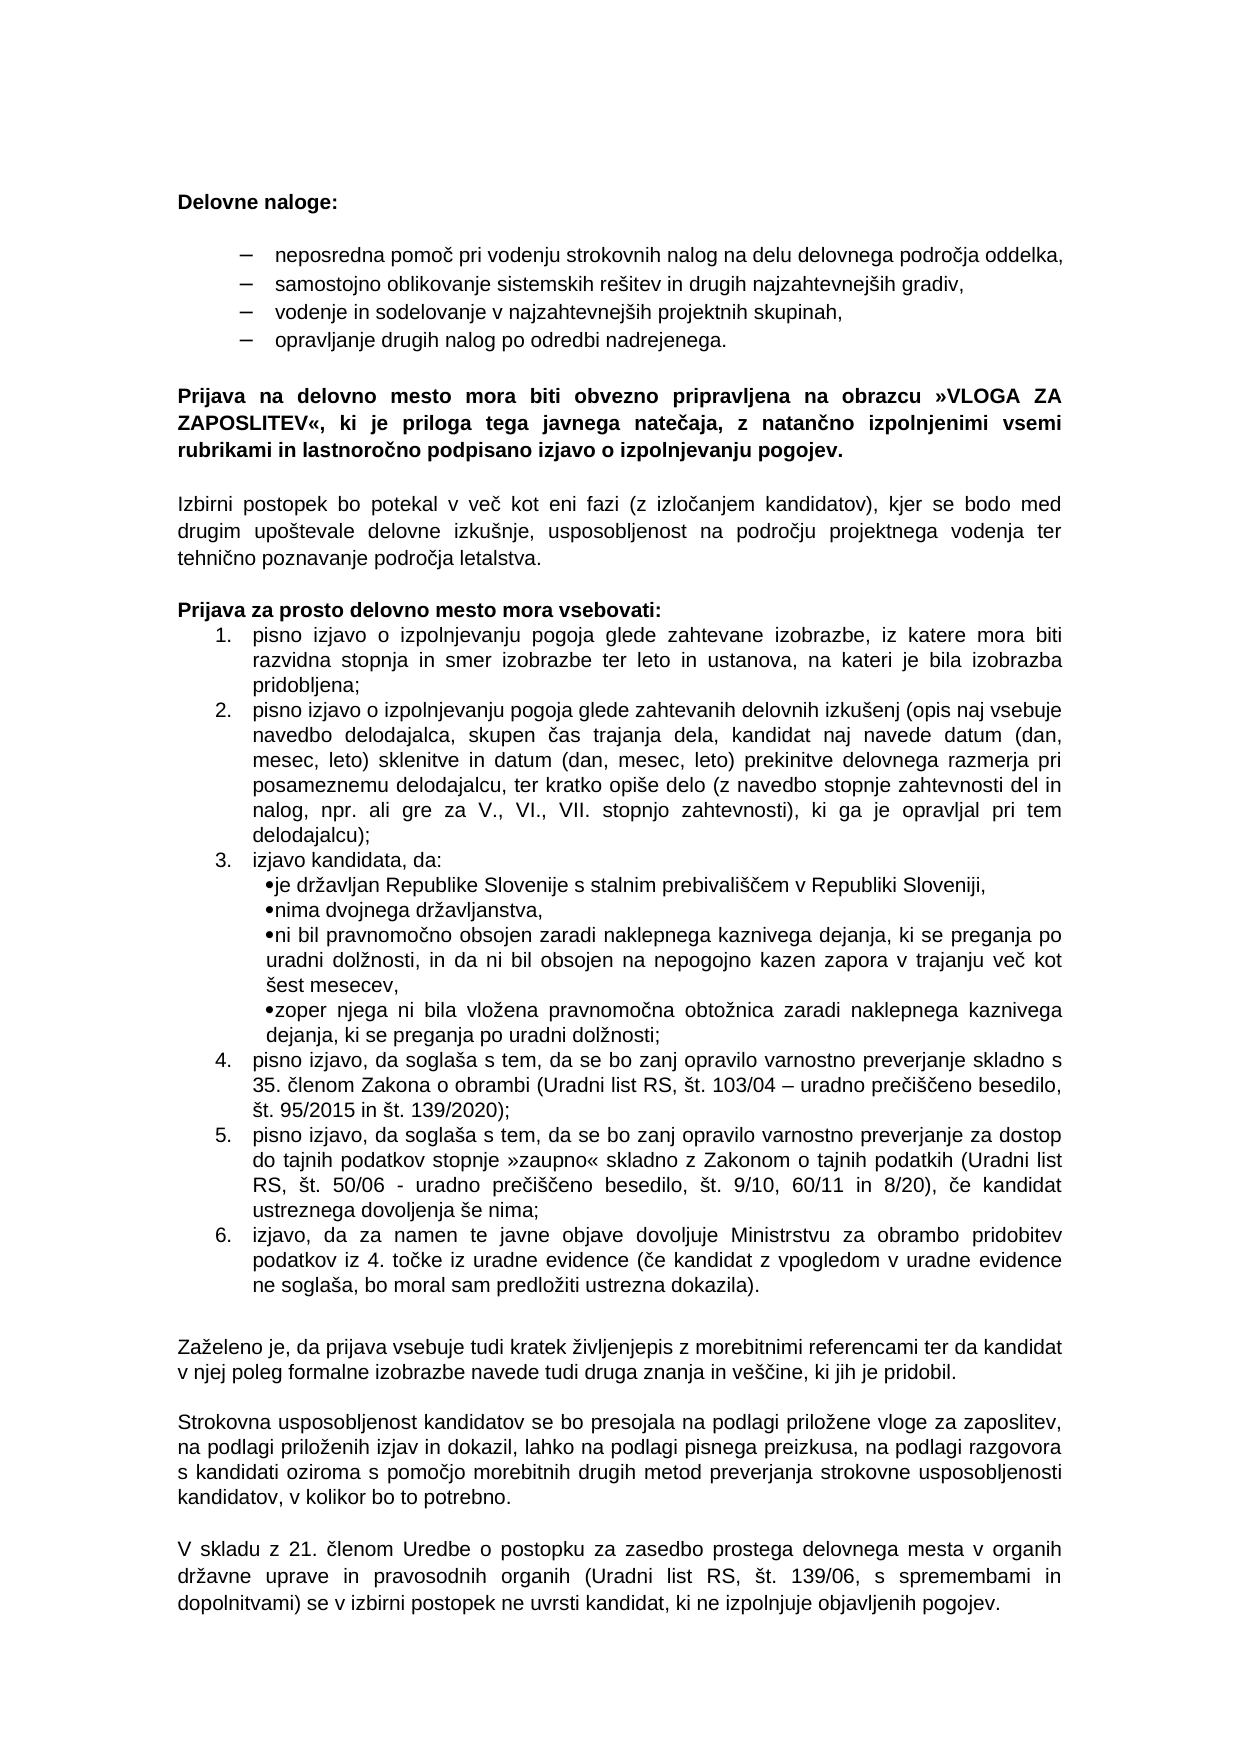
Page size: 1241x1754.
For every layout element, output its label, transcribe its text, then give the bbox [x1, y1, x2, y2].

list izjavo, da za namen te javne objave dovoljuje Ministrstvu za obrambo pridobitev podatkov iz 4. točke iz uradne evidence (če kandidat z vpogledom v uradne evidence ne soglaša, bo moral sam predložiti ustrezna dokazila). [215, 1222, 1063, 1297]
list zoper njega ni bila vložena pravnomočna obtožnica zaradi naklepnega kaznivega dejanja, ki se preganja po uradni dolžnosti; [266, 997, 1063, 1047]
text Prijava za prosto delovno mesto mora vsebovati: [177, 597, 1063, 622]
table_cell opravljanje drugih nalog po odredbi nadrejenega. [189, 326, 1085, 354]
text V skladu z 21. členom Uredbe o postopku za zasedbo prostega delovnega mesta v organih državne uprave in pravosodnih organih (Uradni list RS, št. 139/06, s spremembami in dopolnitvami) se v izbirni postopek ne uvrsti kandidat, ki ne izpolnjuje objavljenih pogojev. [177, 1533, 1063, 1615]
list pisno izjavo o izpolnjevanju pogoja glede zahtevanih delovnih izkušenj (opis naj vsebuje navedbo delodajalca, skupen čas trajanja dela, kandidat naj navede datum (dan, mesec, leto) sklenitve in datum (dan, mesec, leto) prekinitve delovnega razmerja pri posameznemu delodajalcu, ter kratko opiše delo (z navedbo stopnje zahtevnosti del in nalog, npr. ali gre za V., VI., VII. stopnjo zahtevnosti), ki ga je opravljal pri tem delodajalcu); [215, 697, 1063, 847]
list nima dvojnega državljanstva, [266, 897, 1063, 922]
list pisno izjavo o izpolnjevanju pogoja glede zahtevane izobrazbe, iz katere mora biti razvidna stopnja in smer izobrazbe ter leto in ustanova, na kateri je bila izobrazba pridobljena; [215, 622, 1063, 697]
text Strokovna usposobljenost kandidatov se bo presojala na podlagi priložene vloge za zaposlitev, na podlagi priloženih izjav in dokazil, lahko na podlagi pisnega preizkusa, na podlagi razgovora s kandidati oziroma s pomočjo morebitnih drugih metod preverjanja strokovne usposobljenosti kandidatov, v kolikor bo to potrebno. [177, 1408, 1063, 1508]
list je državljan Republike Slovenije s stalnim prebivališčem v Republiki Sloveniji, [266, 872, 1063, 897]
table_header neposredna pomoč pri vodenju strokovnih nalog na delu delovnega področja oddelka, [189, 240, 1085, 269]
list pisno izjavo, da soglaša s tem, da se bo zanj opravilo varnostno preverjanje skladno s 35. členom Zakona o obrambi (Uradni list RS, št. 103/04 – uradno prečiščeno besedilo, št. 95/2015 in št. 139/2020); [215, 1047, 1063, 1122]
text Zaželeno je, da prijava vsebuje tudi kratek življenjepis z morebitnimi referencami ter da kandidat v njej poleg formalne izobrazbe navede tudi druga znanja in veščine, ki jih je pridobil. [177, 1333, 1063, 1383]
list izjavo kandidata, da: [215, 847, 1063, 872]
text Izbirni postopek bo potekal v več kot eni fazi (z izločanjem kandidatov), kjer se bodo med drugim upoštevale delovne izkušnje, usposobljenost na področju projektnega vodenja ter tehnično poznavanje področja letalstva. [177, 489, 1063, 570]
table_cell samostojno oblikovanje sistemskih rešitev in drugih najzahtevnejših gradiv, [189, 269, 1085, 297]
text Prijava na delovno mesto mora biti obvezno pripravljena na obrazcu »VLOGA ZA ZAPOSLITEV«, ki je priloga tega javnega natečaja, z natančno izpolnjenimi vsemi rubrikami in lastnoročno podpisano izjavo o izpolnjevanju pogojev. [177, 380, 1063, 462]
table_cell vodenje in sodelovanje v najzahtevnejših projektnih skupinah, [189, 297, 1085, 326]
list ni bil pravnomočno obsojen zaradi naklepnega kaznivega dejanja, ki se preganja po uradni dolžnosti, in da ni bil obsojen na nepogojno kazen zapora v trajanju več kot šest mesecev, [266, 922, 1063, 997]
text Delovne naloge: [177, 187, 1063, 214]
list pisno izjavo, da soglaša s tem, da se bo zanj opravilo varnostno preverjanje za dostop do tajnih podatkov stopnje »zaupno« skladno z Zakonom o tajnih podatkih (Uradni list RS, št. 50/06 - uradno prečiščeno besedilo, št. 9/10, 60/11 in 8/20), če kandidat ustreznega dovoljenja še nima; [215, 1122, 1063, 1222]
